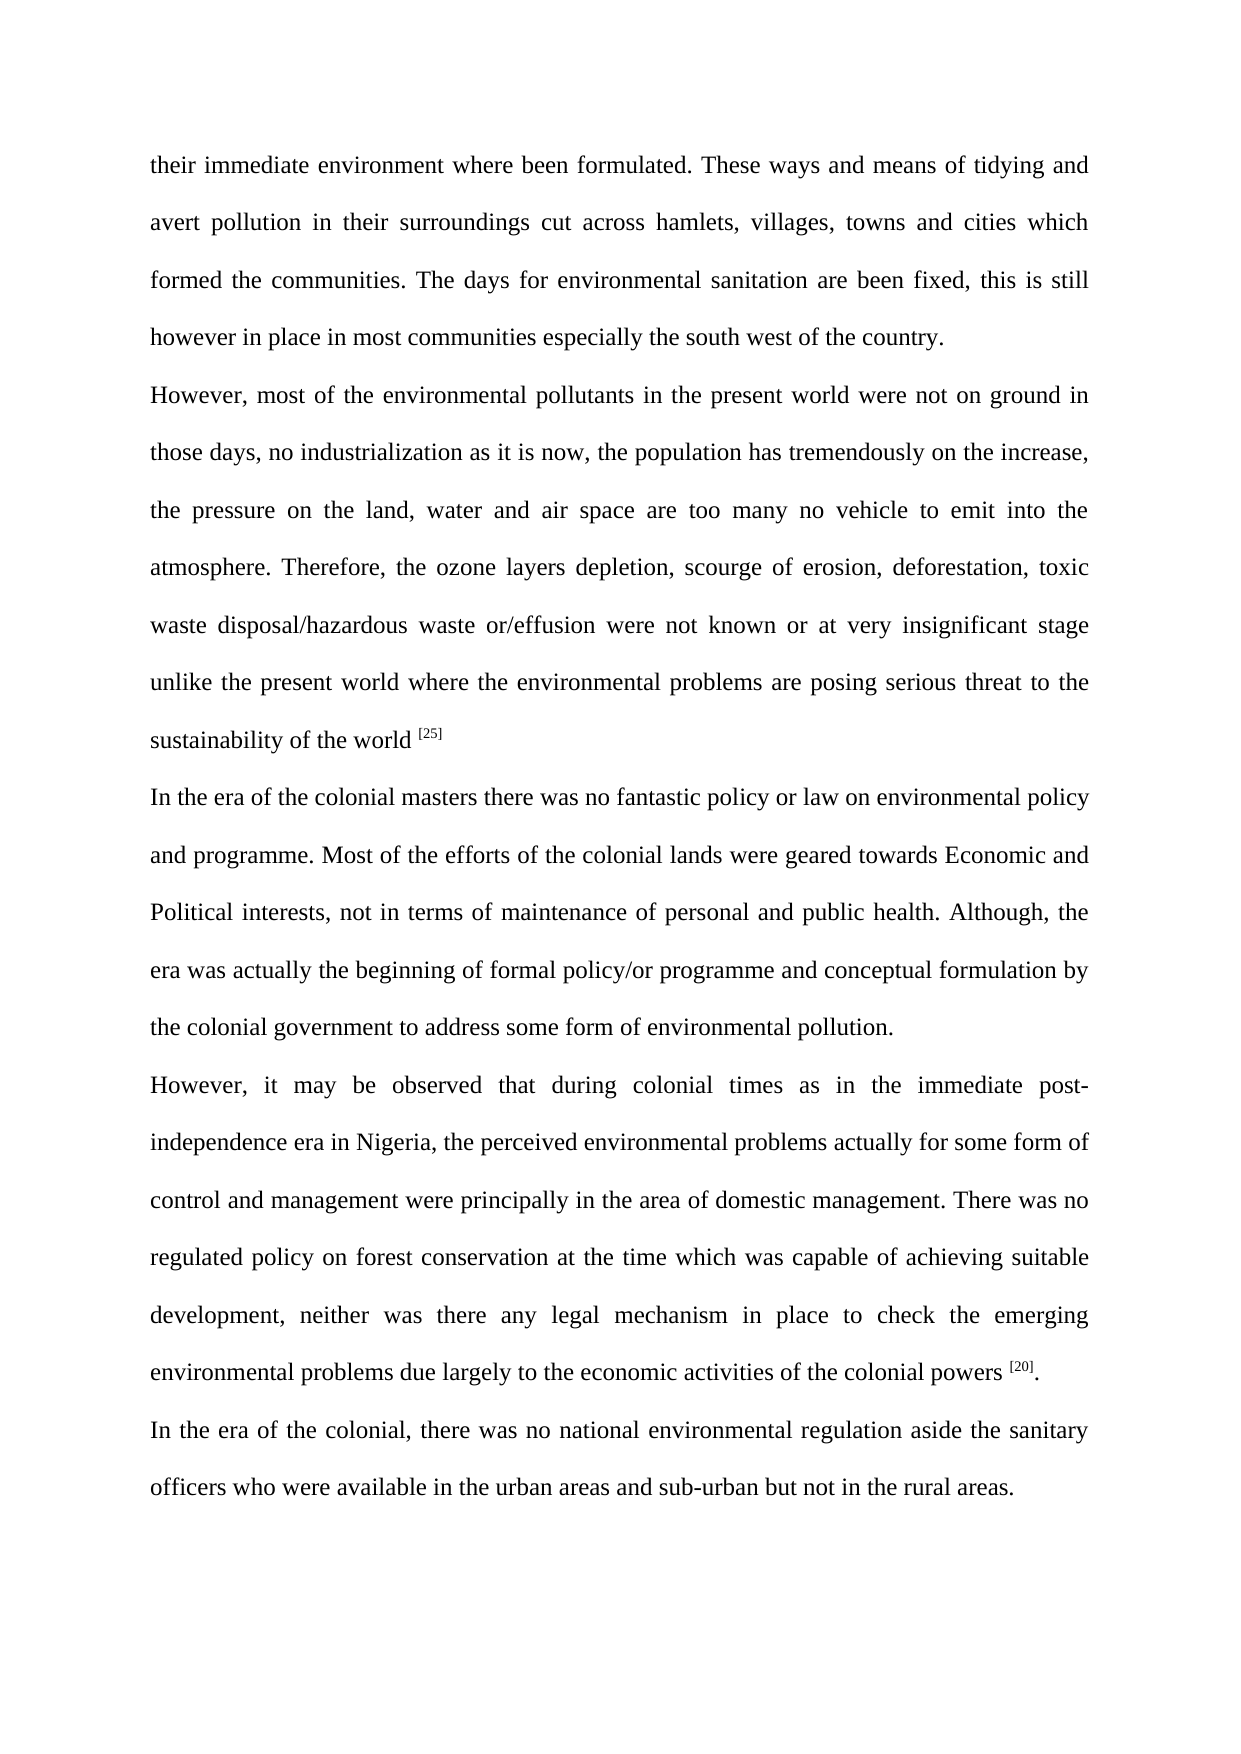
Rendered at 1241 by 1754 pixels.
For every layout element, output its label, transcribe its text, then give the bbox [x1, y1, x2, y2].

text However, it may be observed that during colonial times as in the immediate post-independence era in Nigeria, the perceived environmental problems actually for some form of control and management were principally in the area of domestic management. There was no regulated policy on forest conservation at the time which was capable of achieving suitable development, neither was there any legal mechanism in place to check the emerging environmental problems due largely to the economic activities of the colonial powers [20]. [150, 1070, 1090, 1386]
text In the era of the colonial masters there was no fantastic policy or law on environmental policy and programme. Most of the efforts of the colonial lands were geared towards Economic and Political interests, not in terms of maintenance of personal and public health. Although, the era was actually the beginning of formal policy/or programme and conceptual formulation by the colonial government to address some form of environmental pollution. [150, 782, 1090, 1041]
text However, most of the environmental pollutants in the present world were not on ground in those days, no industrialization as it is now, the population has tremendously on the increase, the pressure on the land, water and air space are too many no vehicle to emit into the atmosphere. Therefore, the ozone layers depletion, scourge of erosion, deforestation, toxic waste disposal/hazardous waste or/effusion were not known or at very insignificant stage unlike the present world where the environmental problems are posing serious threat to the sustainability of the world [25] [150, 380, 1090, 754]
text In the era of the colonial, there was no national environmental regulation aside the sanitary officers who were available in the urban areas and sub-urban but not in the rural areas. [150, 1415, 1090, 1501]
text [150, 150, 1090, 351]
